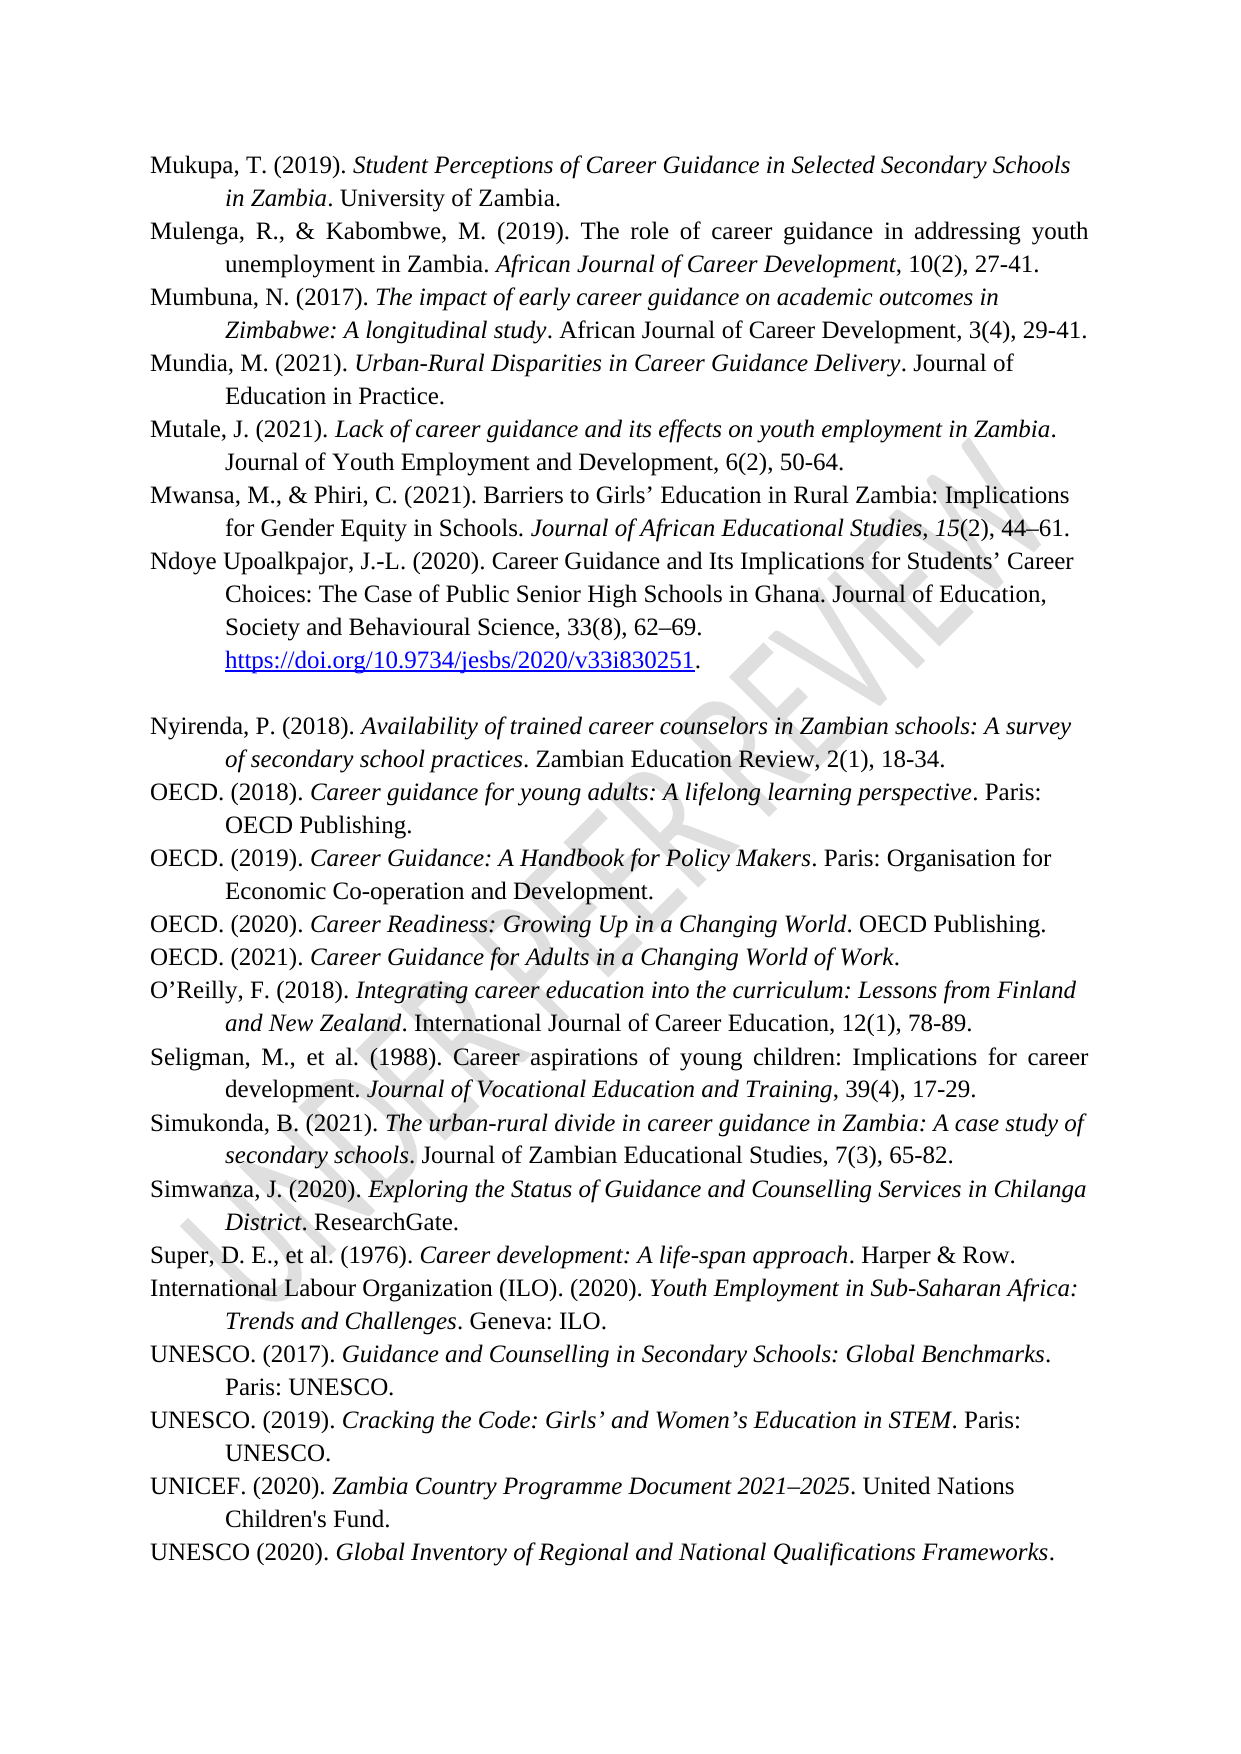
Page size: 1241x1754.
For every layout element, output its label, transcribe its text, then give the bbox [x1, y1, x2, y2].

text Simukonda, B. (2021). The urban-rural divide in career guidance in Zambia: A case study of secondary schools. Journal of Zambian Educational Studies, 7(3), 65-82. [150, 1108, 1090, 1169]
text OECD. (2019). Career Guidance: A Handbook for Policy Makers. Paris: Organisation for Economic Co-operation and Development. [150, 843, 1090, 905]
text International Labour Organization (ILO). (2020). Youth Employment in Sub-Saharan Africa: Trends and Challenges. Geneva: ILO. [150, 1273, 1090, 1334]
text Seligman, M., et al. (1988). Career aspirations of young children: Implications for career development. Journal of Vocational Education and Training, 39(4), 17-29. [150, 1042, 1090, 1103]
text Mukupa, T. (2019). Student Perceptions of Career Guidance in Selected Secondary Schools in Zambia. University of Zambia. [150, 150, 1090, 212]
text Simwanza, J. (2020). Exploring the Status of Guidance and Counselling Services in Chilanga District. ResearchGate. [150, 1174, 1090, 1235]
text Mwansa, M., & Phiri, C. (2021). Barriers to Girls’ Education in Rural Zambia: Implications for Gender Equity in Schools. Journal of African Educational Studies, 15(2), 44–61. [150, 480, 1090, 542]
text Mumbuna, N. (2017). The impact of early career guidance on academic outcomes in Zimbabwe: A longitudinal study. African Journal of Career Development, 3(4), 29-41. [150, 282, 1090, 344]
text UNESCO (2020). Global Inventory of Regional and National Qualifications Frameworks. [150, 1537, 1090, 1566]
text O’Reilly, F. (2018). Integrating career education into the curriculum: Lessons from Finland and New Zealand. International Journal of Career Education, 12(1), 78-89. [150, 976, 1090, 1037]
text Super, D. E., et al. (1976). Career development: A life-span approach. Harper & Row. [150, 1240, 1090, 1268]
text UNICEF. (2020). Zambia Country Programme Document 2021–2025. United Nations Children's Fund. [150, 1471, 1090, 1533]
text UNESCO. (2019). Cracking the Code: Girls’ and Women’s Education in STEM. Paris: UNESCO. [150, 1405, 1090, 1467]
text Mundia, M. (2021). Urban-Rural Disparities in Career Guidance Delivery. Journal of Education in Practice. [150, 348, 1090, 410]
text OECD. (2021). Career Guidance for Adults in a Changing World of Work. [150, 942, 1090, 971]
text Ndoye Upoalkpajor, J.-L. (2020). Career Guidance and Its Implications for Students’ Career Choices: The Case of Public Senior High Schools in Ghana. Journal of Education, Society and Behavioural Science, 33(8), 62–69. https://doi.org/10.9734/jesbs/2020/v33i830251. [150, 546, 1090, 674]
text Mulenga, R., & Kabombwe, M. (2019). The role of career guidance in addressing youth unemployment in Zambia. African Journal of Career Development, 10(2), 27-41. [150, 216, 1090, 278]
text OECD. (2020). Career Readiness: Growing Up in a Changing World. OECD Publishing. [150, 909, 1090, 938]
text OECD. (2018). Career guidance for young adults: A lifelong learning perspective. Paris: OECD Publishing. [150, 777, 1090, 839]
text UNESCO. (2017). Guidance and Counselling in Secondary Schools: Global Benchmarks. Paris: UNESCO. [150, 1339, 1090, 1401]
text Nyirenda, P. (2018). Availability of trained career counselors in Zambian schools: A survey of secondary school practices. Zambian Education Review, 2(1), 18-34. [150, 711, 1090, 773]
text Mutale, J. (2021). Lack of career guidance and its effects on youth employment in Zambia. Journal of Youth Employment and Development, 6(2), 50-64. [150, 414, 1090, 476]
